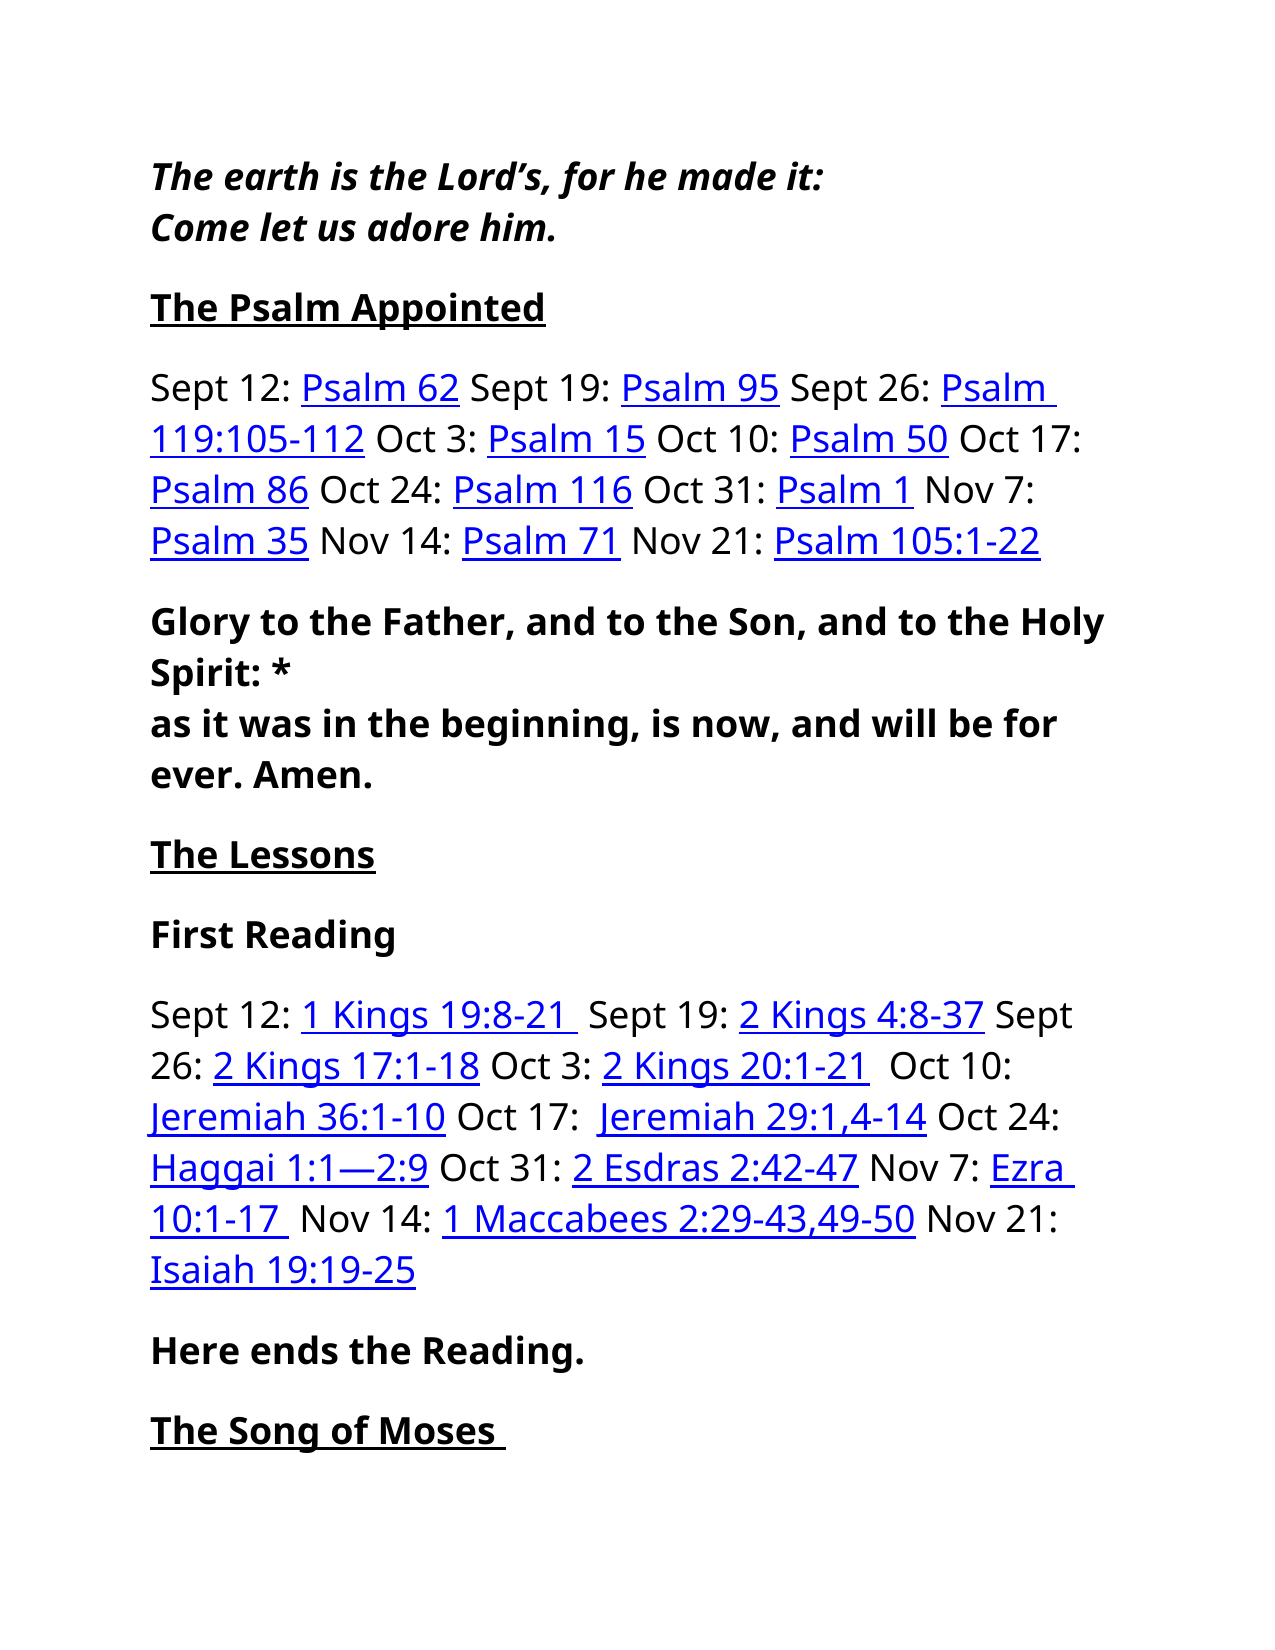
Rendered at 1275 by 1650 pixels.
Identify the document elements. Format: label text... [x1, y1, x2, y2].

text First Reading [150, 908, 1125, 959]
text The earth is the Lord’s, for he made it: Come let us adore him. [150, 150, 1125, 252]
text The Song of Moses [150, 1404, 1125, 1455]
text The Lessons [150, 828, 1125, 879]
text Glory to the Father, and to the Son, and to the Holy Spirit: * as it was in the beginning, is now, and will be for ever. Amen. [150, 595, 1125, 799]
text Here ends the Reading. [150, 1324, 1125, 1375]
text The Psalm Appointed [150, 281, 1125, 332]
text Sept 12: 1 Kings 19:8-21 Sept 19: 2 Kings 4:8-37 Sept 26: 2 Kings 17:1-18 Oct 3: 2 Kings 20:1-21 Oct 10: Jeremiah 36:1-10 Oct 17: Jeremiah 29:1,4-14 Oct 24: Haggai 1:1—2:9 Oct 31: 2 Esdras 2:42-47 Nov 7: Ezra 10:1-17 Nov 14: 1 Maccabees 2:29-43,49-50 Nov 21: Isaiah 19:19-25 [150, 988, 1125, 1295]
text Sept 12: Psalm 62 Sept 19: Psalm 95 Sept 26: Psalm 119:105-112 Oct 3: Psalm 15 Oct 10: Psalm 50 Oct 17: Psalm 86 Oct 24: Psalm 116 Oct 31: Psalm 1 Nov 7: Psalm 35 Nov 14: Psalm 71 Nov 21: Psalm 105:1-22 [150, 361, 1125, 566]
